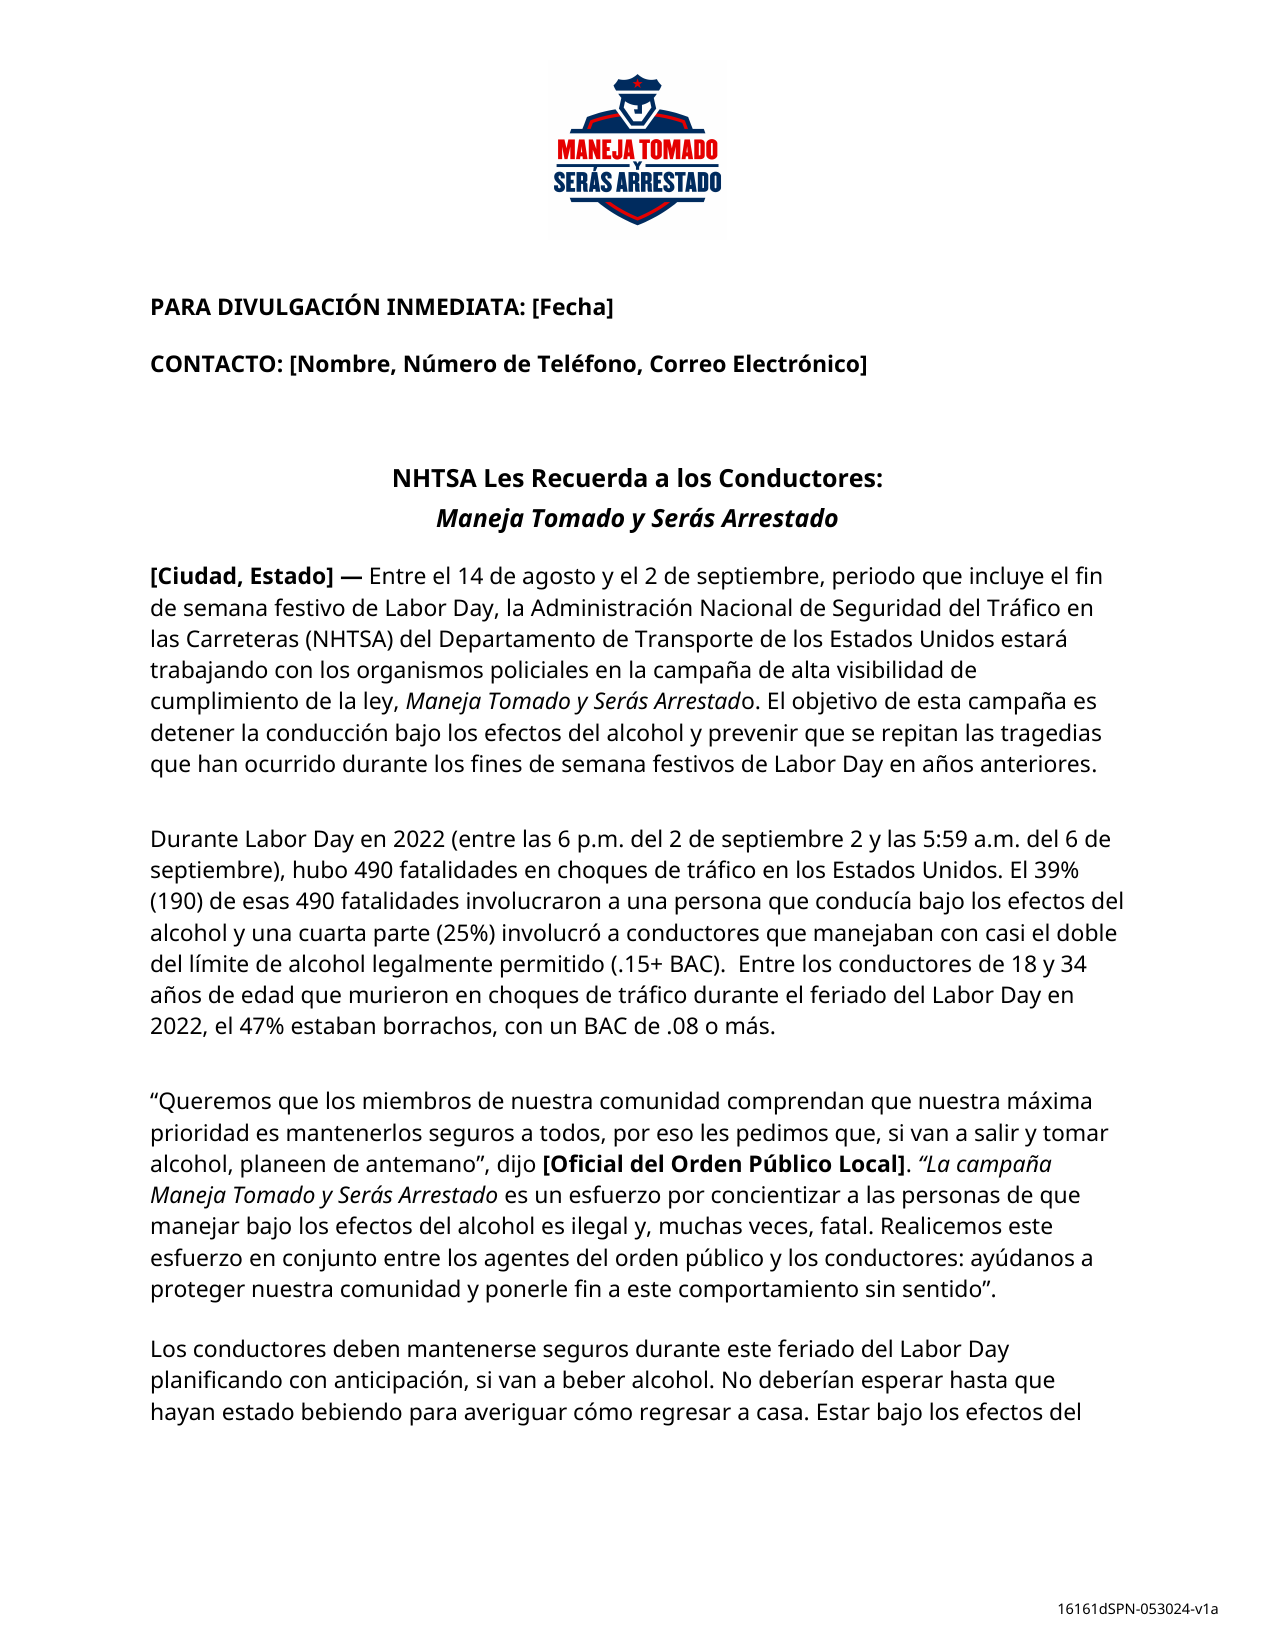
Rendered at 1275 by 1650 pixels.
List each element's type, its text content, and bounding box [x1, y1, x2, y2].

text [Ciudad, Estado] — Entre el 14 de agosto y el 2 de septiembre, periodo que incluye el fin de semana festivo de Labor Day, la Administración Nacional de Seguridad del Tráfico en las Carreteras (NHTSA) del Departamento de Transporte de los Estados Unidos estará trabajando con los organismos policiales en la campaña de alta visibilidad de cumplimiento de la ley, Maneja Tomado y Serás Arrestado. El objetivo de esta campaña es detener la conducción bajo los efectos del alcohol y prevenir que se repitan las tragedias que han ocurrido durante los fines de semana festivos de Labor Day en años anteriores. [150, 560, 1125, 779]
text “Queremos que los miembros de nuestra comunidad comprendan que nuestra máxima prioridad es mantenerlos seguros a todos, por eso les pedimos que, si van a salir y tomar alcohol, planeen de antemano”, dijo [Oficial del Orden Público Local]. “La campaña Maneja Tomado y Serás Arrestado es un esfuerzo por concientizar a las personas de que manejar bajo los efectos del alcohol es ilegal y, muchas veces, fatal. Realicemos este esfuerzo en conjunto entre los agentes del orden público y los conductores: ayúdanos a proteger nuestra comunidad y ponerle fin a este comportamiento sin sentido”. [150, 1085, 1125, 1304]
picture [547, 60, 728, 240]
text NHTSA Les Recuerda a los Conductores: Maneja Tomado y Serás Arrestado [150, 461, 1125, 534]
text Durante Labor Day en 2022 (entre las 6 p.m. del 2 de septiembre 2 y las 5:59 a.m. del 6 de septiembre), hubo 490 fatalidades en choques de tráfico en los Estados Unidos. El 39% (190) de esas 490 fatalidades involucraron a una persona que conducía bajo los efectos del alcohol y una cuarta parte (25%) involucró a conductores que manejaban con casi el doble del límite de alcohol legalmente permitido (.15+ BAC). Entre los conductores de 18 y 34 años de edad que murieron en choques de tráfico durante el feriado del Labor Day en 2022, el 47% estaban borrachos, con un BAC de .08 o más. [150, 823, 1125, 1041]
text PARA DIVULGACIÓN INMEDIATA: [Fecha] [150, 291, 1125, 322]
text CONTACTO: [Nombre, Número de Teléfono, Correo Electrónico] [150, 347, 1125, 379]
